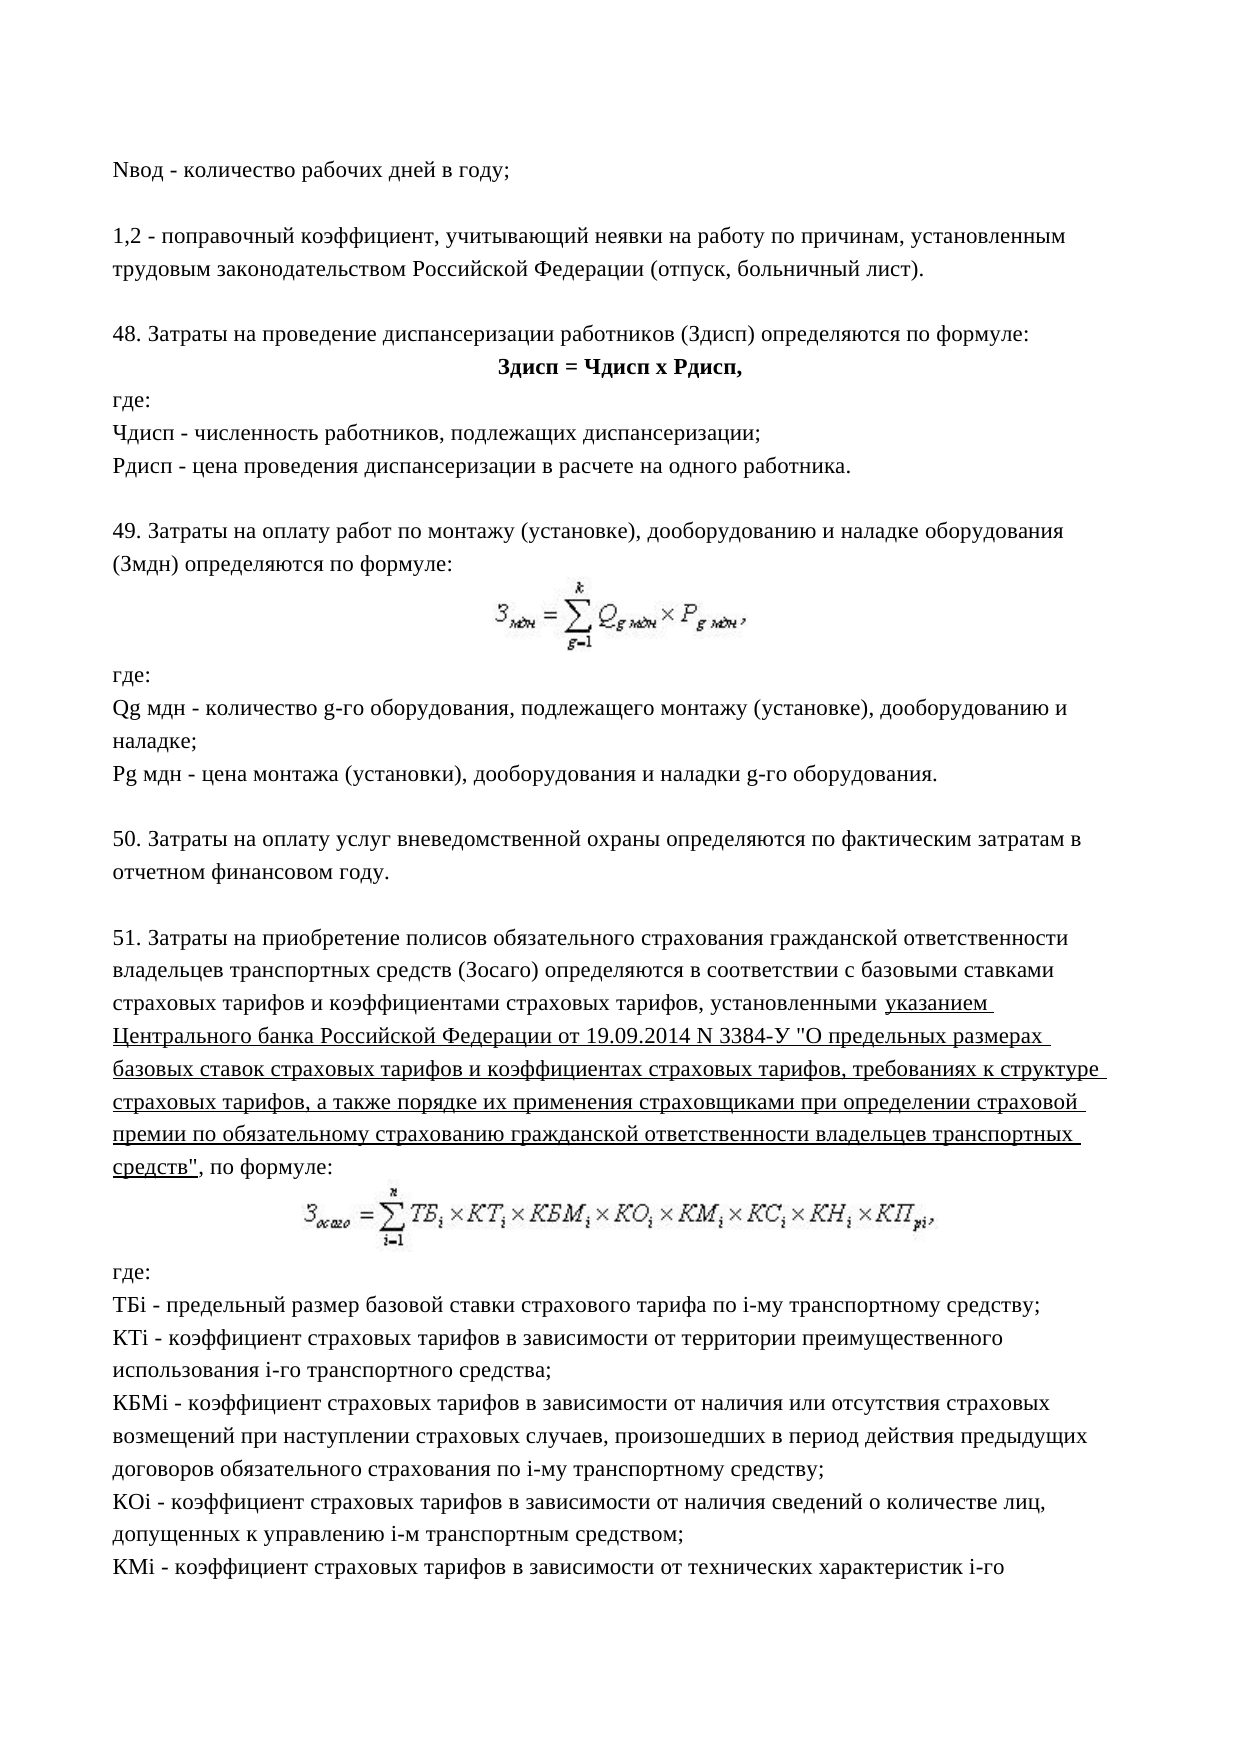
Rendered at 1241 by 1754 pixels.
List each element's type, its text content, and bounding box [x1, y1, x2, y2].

picture [492, 576, 749, 655]
text где: Qg мдн - количество g-го оборудования, подлежащего монтажу (установке), дооборудованию и наладке; Pg мдн - цена монтажа (установки), дооборудования и наладки g-го оборудования. 50. Затраты на оплату услуг вневедомственной охраны определяются по фактическим затратам в отчетном финансовом году. 51. Затраты на приобретение полисов обязательного страхования гражданской ответственности владельцев транспортных средств (Зосаго) определяются в соответствии с базовыми ставками страховых тарифов и коэффициентами страховых тарифов, установленными указанием Центрального банка Российской Федерации от 19.09.2014 N 3384-У "О предельных размерах базовых ставок страховых тарифов и коэффициентах страховых тарифов, требованиях к структуре страховых тарифов, а также порядке их применения страховщиками при определении страховой премии по обязательному страхованию гражданской ответственности владельцев транспортных средств", по формуле: [112, 655, 1128, 1180]
text Здисп = Чдисп x Pдисп, [112, 347, 1128, 380]
picture [300, 1179, 940, 1252]
text где: Чдисп - численность работников, подлежащих диспансеризации; Pдисп - цена проведения диспансеризации в расчете на одного работника. 49. Затраты на оплату работ по монтажу (установке), дооборудованию и наладке оборудования (Змдн) определяются по формуле: [112, 380, 1128, 577]
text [112, 1252, 1128, 1580]
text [112, 150, 1128, 347]
